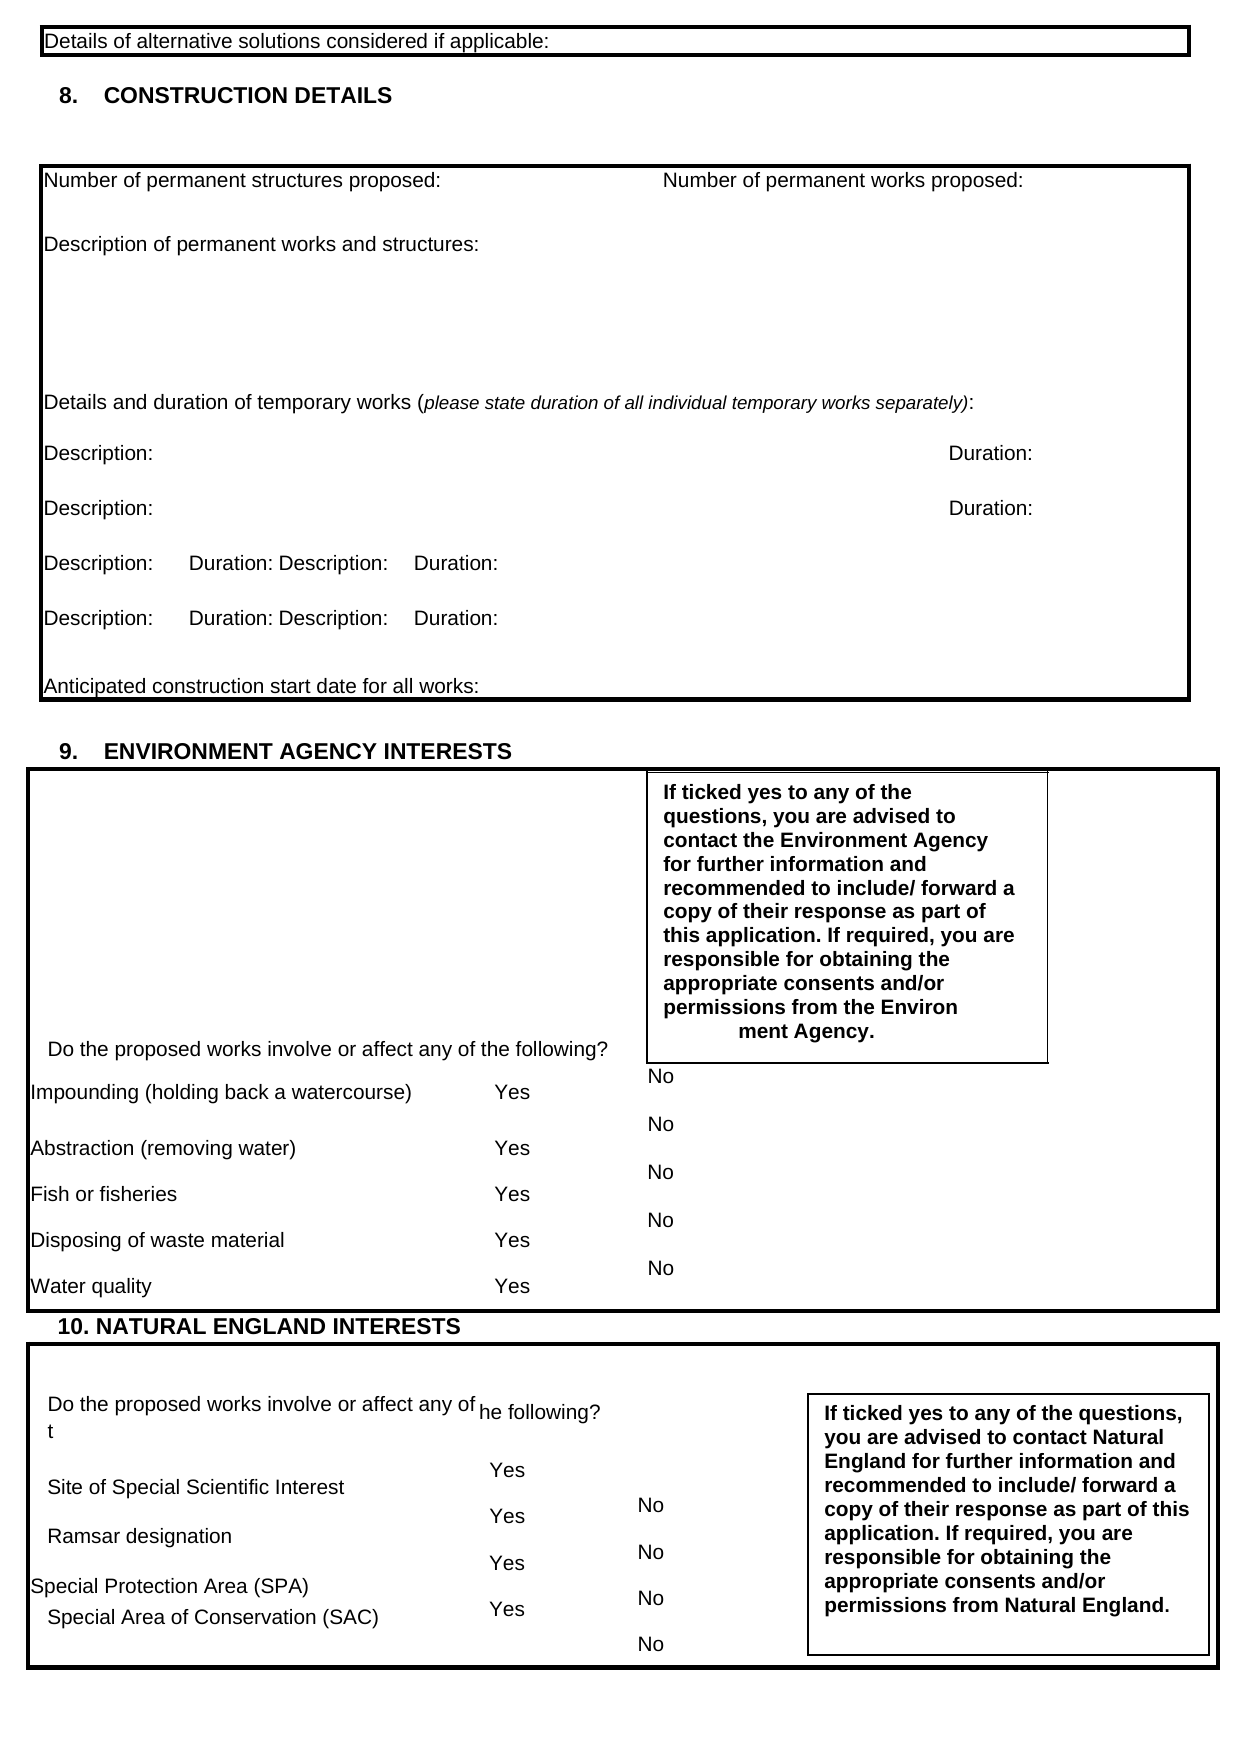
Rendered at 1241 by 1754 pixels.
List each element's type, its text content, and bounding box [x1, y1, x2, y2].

subtitle 8. CONSTRUCTION DETAILS [39, 82, 1187, 108]
text Description: Duration: Description: Duration: [43, 547, 1187, 575]
table_header Do the proposed works involve or affect any of the following? Impounding (holding back a watercourse) Yes Abstraction (removing water) Yes Fish or fisheries Yes Disposing of waste material Yes Water quality Yes [30, 771, 645, 1308]
table_header [805, 1346, 1216, 1665]
text Description: Duration: [43, 492, 1187, 520]
text Description: Duration: Description: Duration: [43, 602, 1187, 630]
table_header he following? Yes Yes Yes Yes [487, 1346, 635, 1665]
subtitle 9. ENVIRONMENT AGENCY INTERESTS [39, 738, 1187, 764]
text Number of permanent structures proposed: Number of permanent works proposed: [43, 168, 1187, 192]
text Description of permanent works and structures: [43, 228, 1187, 256]
table_header Do the proposed works involve or affect any of t Site of Special Scientific Interest Ramsar designation Special Protection Area (SPA) Special Area of Conservation (SAC) [30, 1346, 487, 1665]
text Anticipated construction start date for all works: [43, 669, 1187, 697]
subtitle 10. NATURAL ENGLAND INTERESTS [57, 1313, 1187, 1339]
text Details and duration of temporary works (please state duration of all individual temporary works separately): [43, 386, 1187, 414]
table_header No No No No [635, 1346, 805, 1665]
text Description: Duration: [43, 437, 1187, 465]
text Details of alternative solutions considered if applicable: [44, 29, 1187, 53]
table_header No No No No No [645, 771, 1216, 1308]
